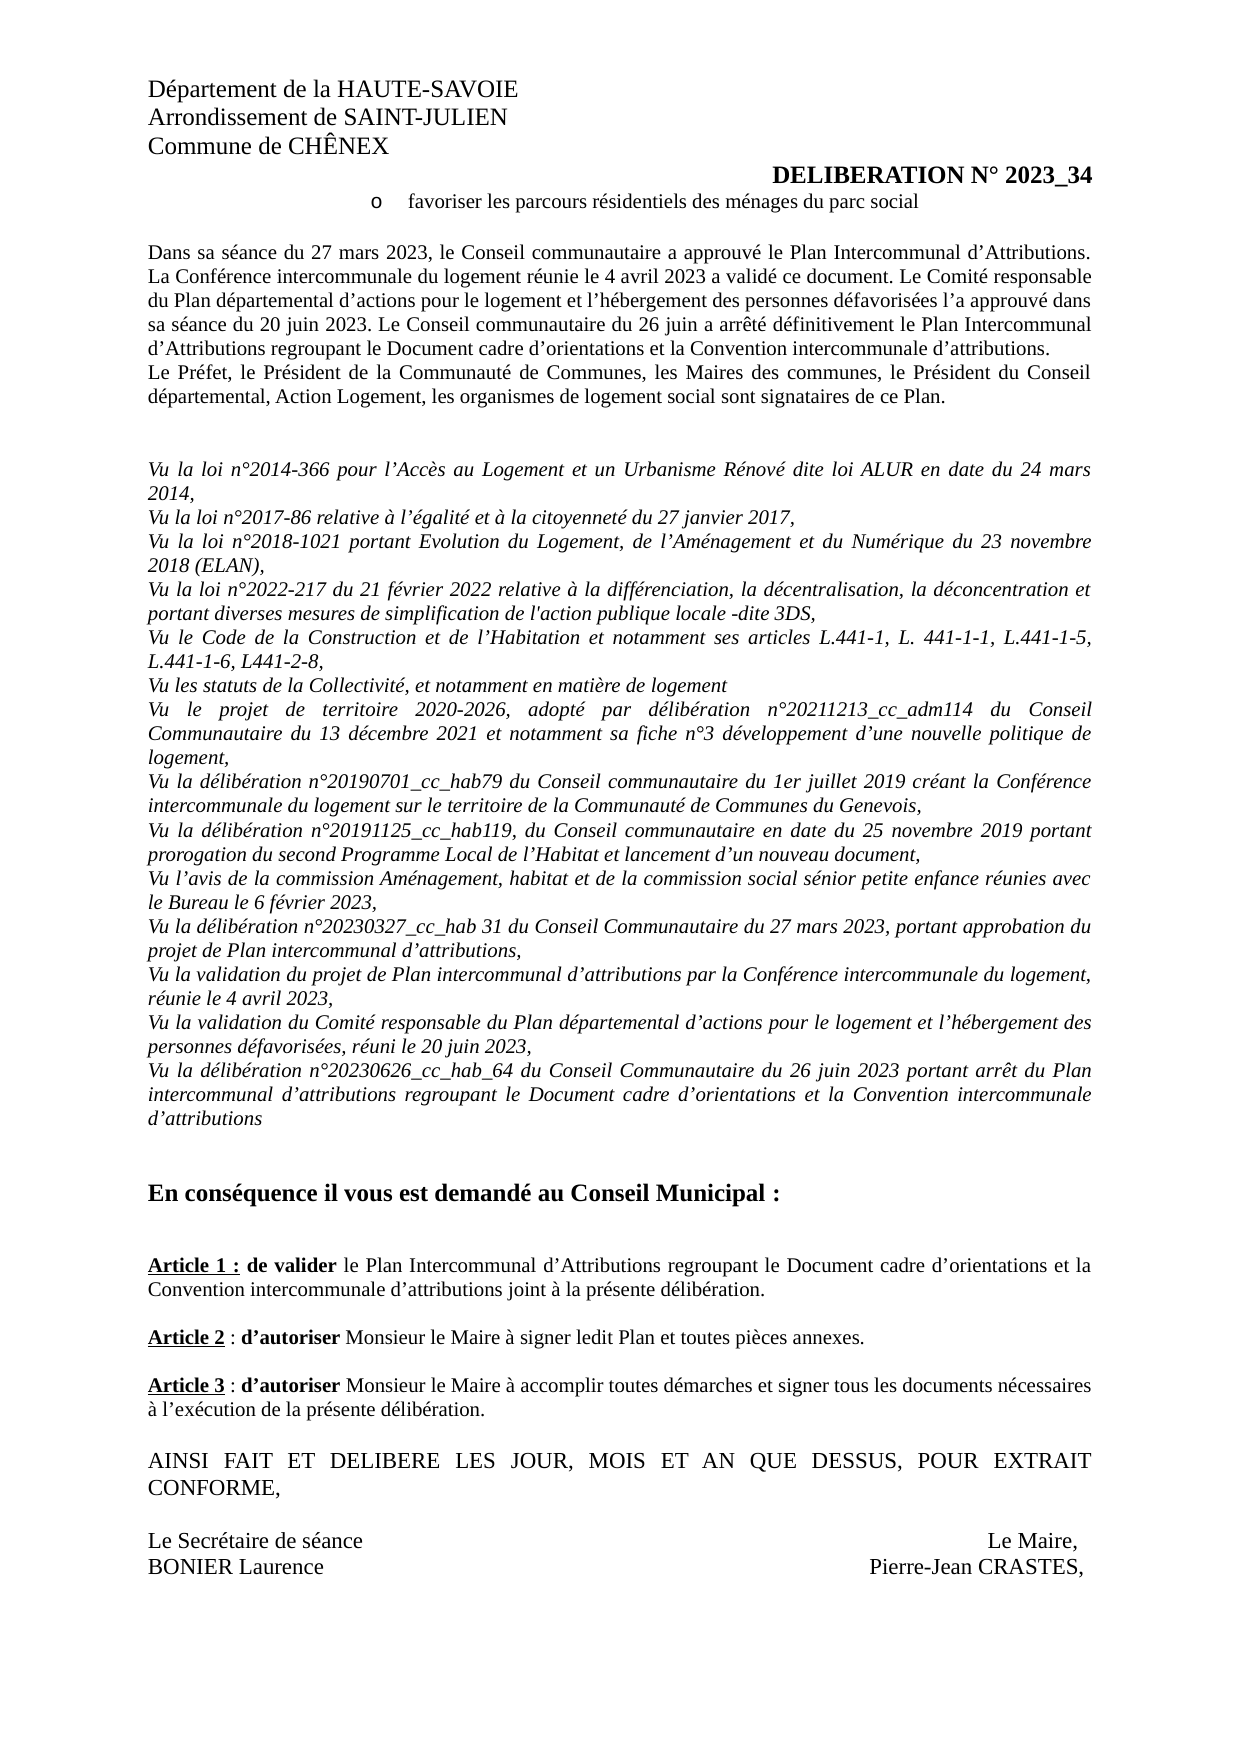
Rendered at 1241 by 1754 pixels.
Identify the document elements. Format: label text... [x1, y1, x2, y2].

text Vu la validation du Comité responsable du Plan départemental d’actions pour le logement et l’hébergement des personnes défavorisées, réuni le 20 juin 2023, [148, 1010, 1093, 1058]
text Vu la loi n°2018-1021 portant Evolution du Logement, de l’Aménagement et du Numérique du 23 novembre 2018 (ELAN), [148, 529, 1093, 577]
text Article 2 : d’autoriser Monsieur le Maire à signer ledit Plan et toutes pièces annexes. [148, 1325, 1093, 1349]
text En conséquence il vous est demandé au Conseil Municipal : [148, 1178, 1093, 1207]
text Article 3 : d’autoriser Monsieur le Maire à accomplir toutes démarches et signer tous les documents nécessaires à l’exécution de la présente délibération. [148, 1373, 1093, 1421]
list favoriser les parcours résidentiels des ménages du parc social [370, 189, 1093, 214]
text Vu les statuts de la Collectivité, et notamment en matière de logement [148, 673, 1093, 697]
text Vu la délibération n°20190701_cc_hab79 du Conseil communautaire du 1er juillet 2019 créant la Conférence intercommunale du logement sur le territoire de la Communauté de Communes du Genevois, [148, 769, 1093, 817]
text BONIER Laurence Pierre-Jean CRASTES, [148, 1553, 1093, 1579]
text Le Secrétaire de séance Le Maire, [148, 1527, 1093, 1553]
text Dans sa séance du 27 mars 2023, le Conseil communautaire a approuvé le Plan Intercommunal d’Attributions. La Conférence intercommunale du logement réunie le 4 avril 2023 a validé ce document. Le Comité responsable du Plan départemental d’actions pour le logement et l’hébergement des personnes défavorisées l’a approuvé dans sa séance du 20 juin 2023. Le Conseil communautaire du 26 juin a arrêté définitivement le Plan Intercommunal d’Attributions regroupant le Document cadre d’orientations et la Convention intercommunale d’attributions. [148, 240, 1093, 360]
text Le Préfet, le Président de la Communauté de Communes, les Maires des communes, le Président du Conseil départemental, Action Logement, les organismes de logement social sont signataires de ce Plan. [148, 360, 1093, 408]
text Vu le Code de la Construction et de l’Habitation et notamment ses articles L.441-1, L. 441-1-1, L.441-1-5, L.441-1-6, L441-2-8, [148, 625, 1093, 673]
text Vu la délibération n°20191125_cc_hab119, du Conseil communautaire en date du 25 novembre 2019 portant prorogation du second Programme Local de l’Habitat et lancement d’un nouveau document, [148, 817, 1093, 866]
text AINSI FAIT ET DELIBERE LES JOUR, MOIS ET AN QUE DESSUS, POUR EXTRAIT CONFORME, [148, 1448, 1093, 1500]
text Vu la loi n°2014-366 pour l’Accès au Logement et un Urbanisme Rénové dite loi ALUR en date du 24 mars 2014, [148, 457, 1093, 505]
text Vu la délibération n°20230626_cc_hab_64 du Conseil Communautaire du 26 juin 2023 portant arrêt du Plan intercommunal d’attributions regroupant le Document cadre d’orientations et la Convention intercommunale d’attributions [148, 1058, 1093, 1130]
text Vu l’avis de la commission Aménagement, habitat et de la commission social sénior petite enfance réunies avec le Bureau le 6 février 2023, [148, 866, 1093, 914]
text Vu la validation du projet de Plan intercommunal d’attributions par la Conférence intercommunale du logement, réunie le 4 avril 2023, [148, 962, 1093, 1010]
text Vu la loi n°2022-217 du 21 février 2022 relative à la différenciation, la décentralisation, la déconcentration et portant diverses mesures de simplification de l'action publique locale -dite 3DS, [148, 577, 1093, 625]
text Vu le projet de territoire 2020-2026, adopté par délibération n°20211213_cc_adm114 du Conseil Communautaire du 13 décembre 2021 et notamment sa fiche n°3 développement d’une nouvelle politique de logement, [148, 697, 1093, 769]
text Vu la délibération n°20230327_cc_hab 31 du Conseil Communautaire du 27 mars 2023, portant approbation du projet de Plan intercommunal d’attributions, [148, 914, 1093, 962]
text Vu la loi n°2017-86 relative à l’égalité et à la citoyenneté du 27 janvier 2017, [148, 505, 1093, 529]
text Article 1 : de valider le Plan Intercommunal d’Attributions regroupant le Document cadre d’orientations et la Convention intercommunale d’attributions joint à la présente délibération. [148, 1253, 1093, 1301]
